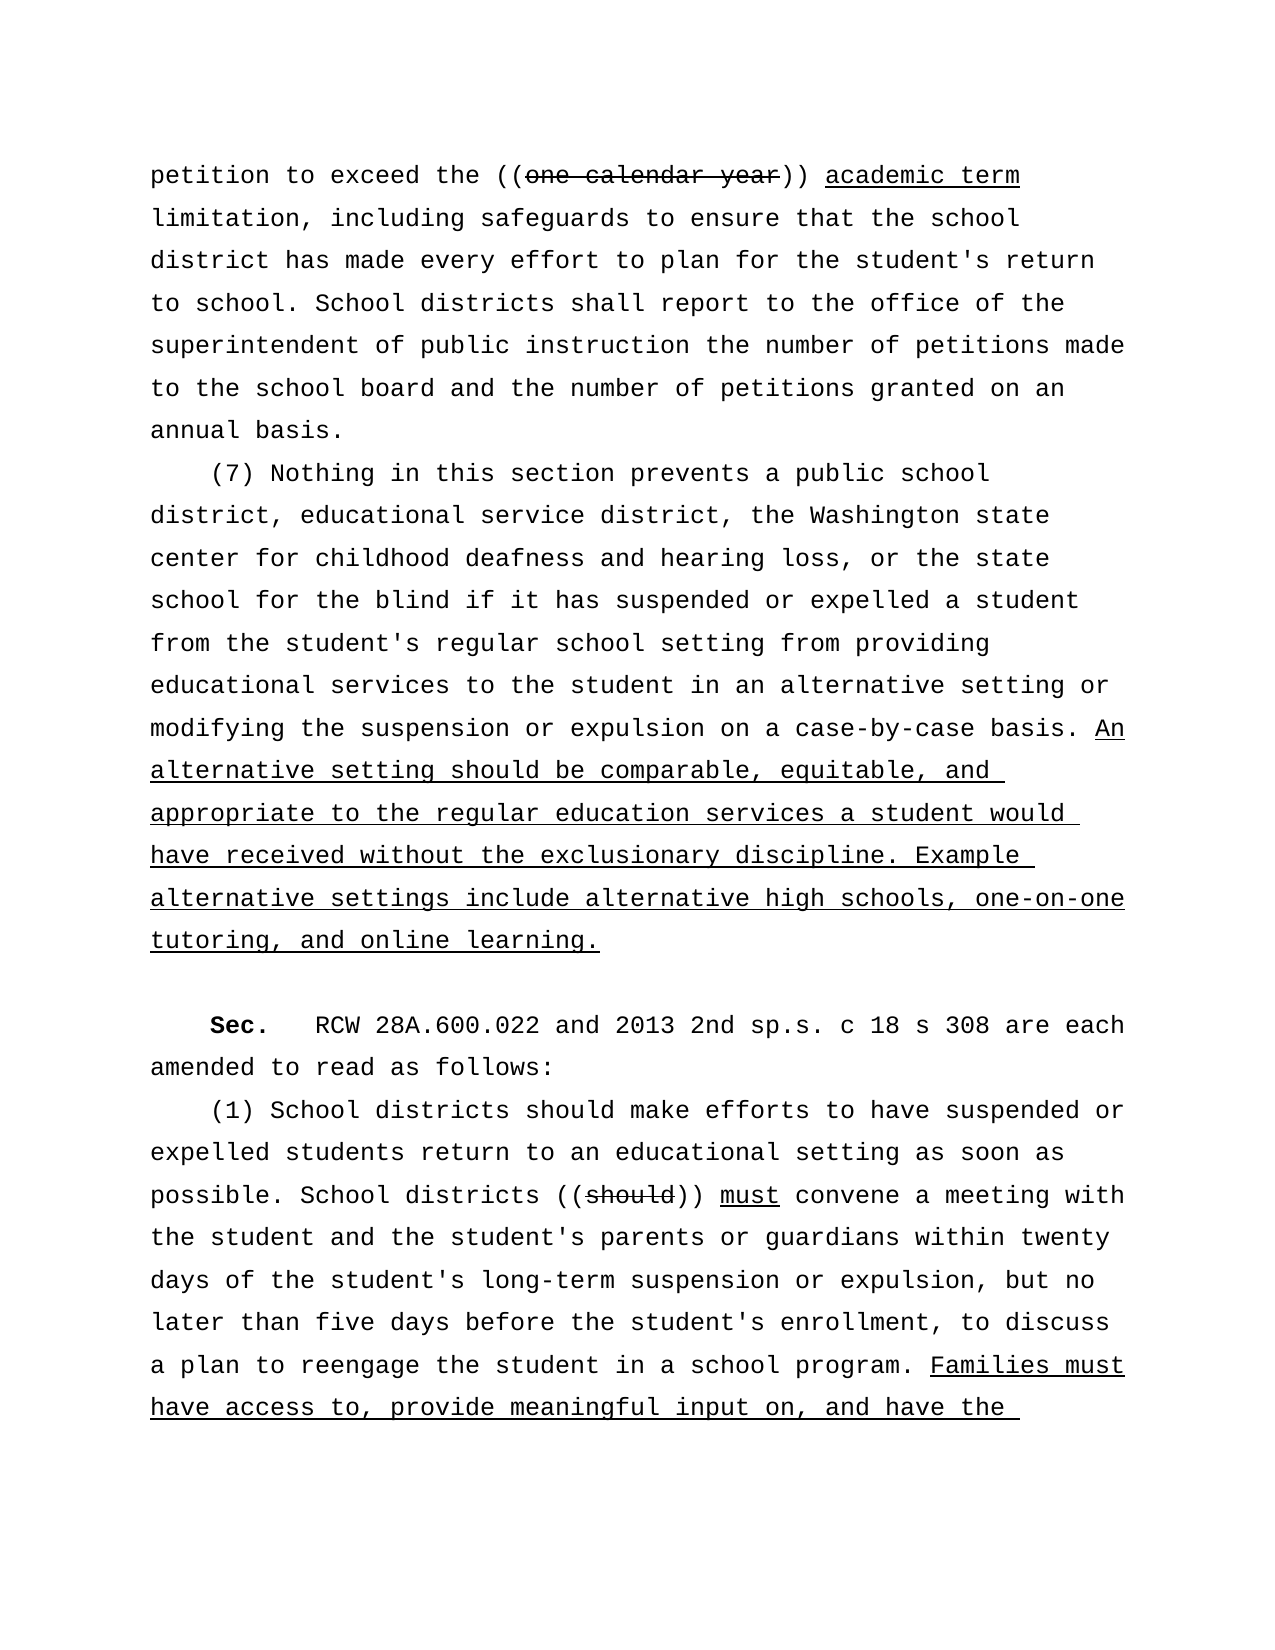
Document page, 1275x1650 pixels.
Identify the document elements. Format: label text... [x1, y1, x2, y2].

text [150, 1084, 1125, 1424]
text (7) Nothing in this section prevents a public school district, educational service district, the Washington state center for childhood deafness and hearing loss, or the state school for the blind if it has suspended or expelled a student from the student's regular school setting from providing educational services to the student in an alternative setting or modifying the suspension or expulsion on a case-by-case basis. An alternative setting should be comparable, equitable, and appropriate to the regular education services a student would have received without the exclusionary discipline. Example alternative settings include alternative high schools, one-on-one tutoring, and online learning. [150, 447, 1125, 909]
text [150, 150, 1125, 447]
text Sec. RCW 28A.600.022 and 2013 2nd sp.s. c 18 s 308 are each amended to read as follows: [150, 999, 1125, 1084]
text (7) Nothing in this section prevents a public school district, educational service district, the Washington state center for childhood deafness and hearing loss, or the state school for the blind if it has suspended or expelled a student from the student's regular school setting from providing educational services to the student in an alternative setting or modifying the suspension or expulsion on a case-by-case basis. An alternative setting should be comparable, equitable, and appropriate to the regular education services a student would have received without the exclusionary discipline. Example alternative settings include alternative high schools, one-on-one tutoring, and online learning. [150, 910, 1125, 957]
